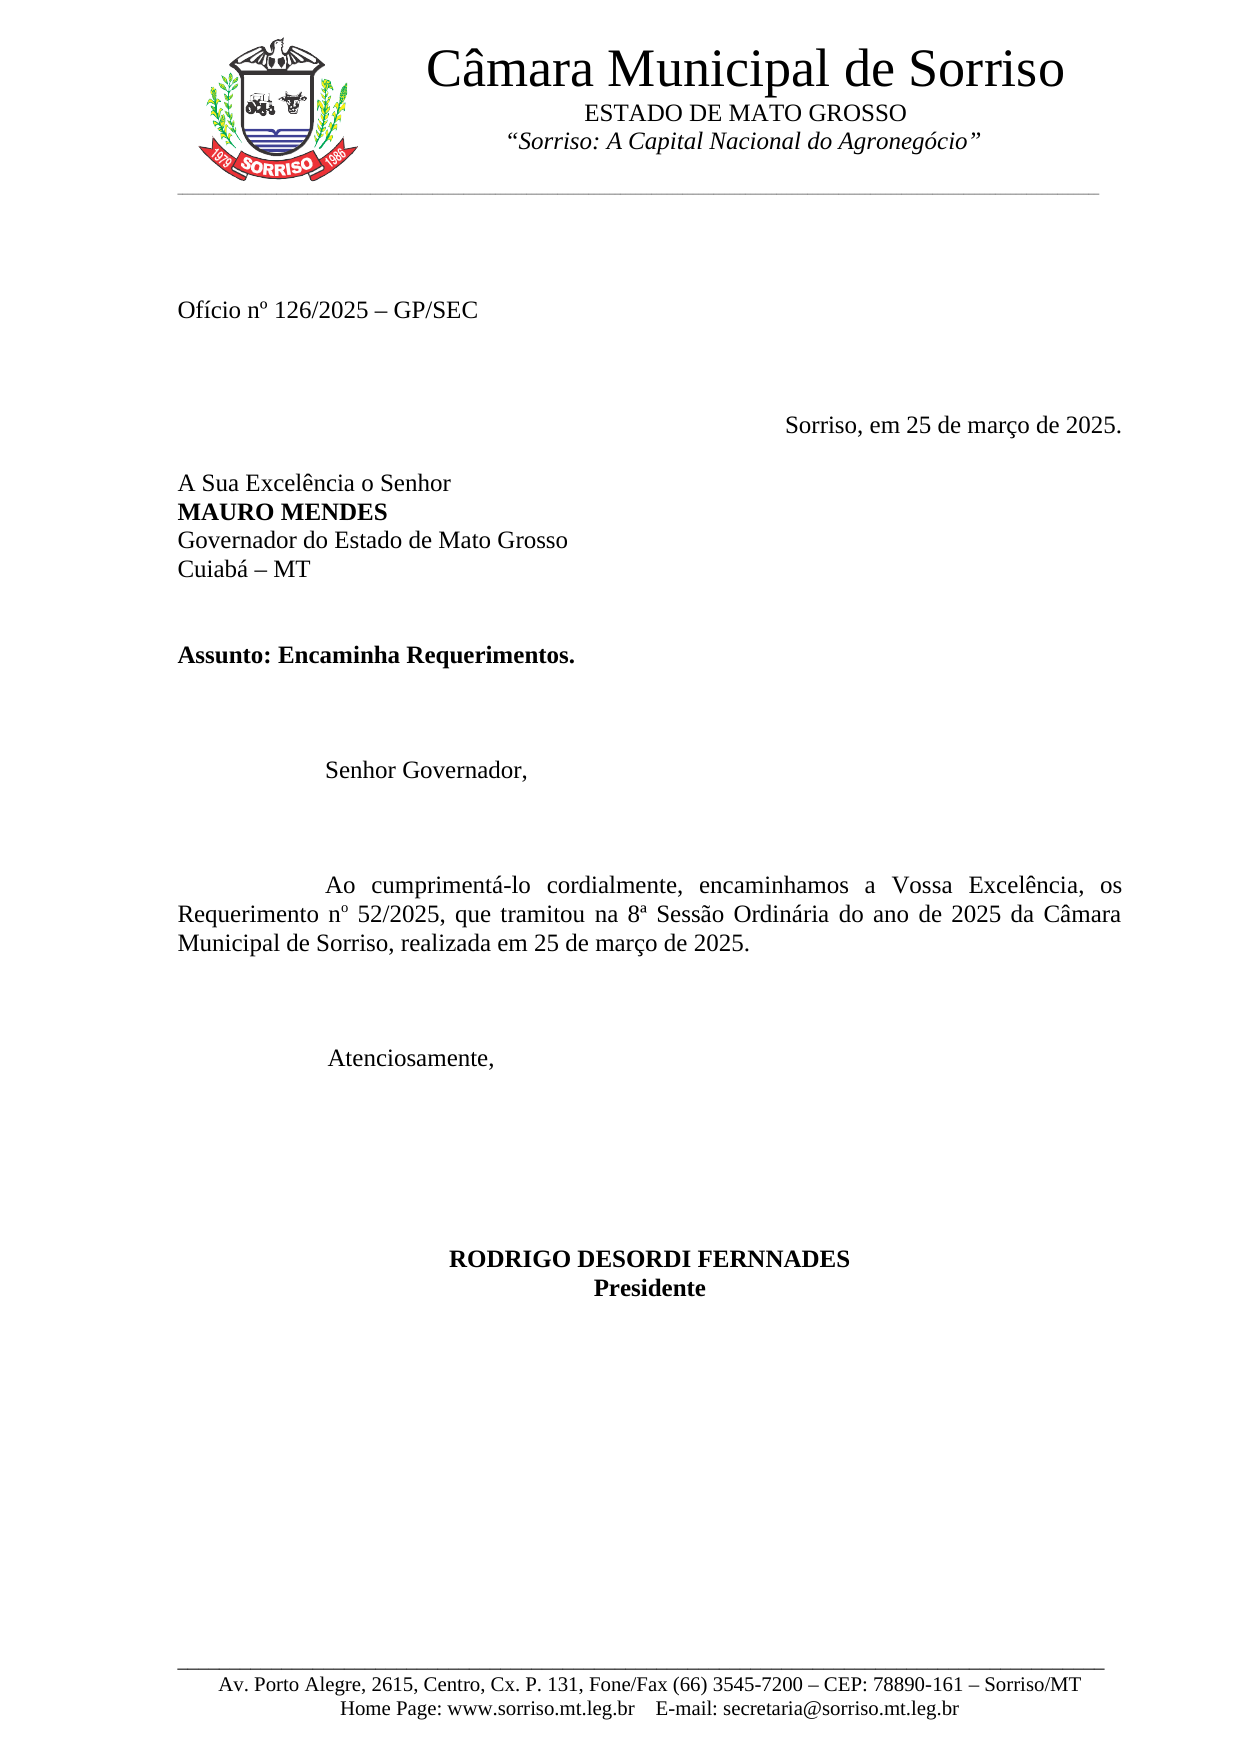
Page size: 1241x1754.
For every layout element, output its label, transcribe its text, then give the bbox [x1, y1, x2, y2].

text Senhor Governador, [177, 755, 1122, 784]
text Ao cumprimentá-lo cordialmente, encaminhamos a Vossa Excelência, os Requerimento no 52/2025, que tramitou na 8ª Sessão Ordinária do ano de 2025 da Câmara Municipal de Sorriso, realizada em 25 de março de 2025. [177, 870, 1122, 957]
text Ofício nº 126/2025 – GP/SEC [177, 295, 1122, 324]
text Sorriso, em 25 de março de 2025. [177, 410, 1122, 439]
text Atenciosamente, [177, 1043, 1122, 1072]
text Governador do Estado de Mato Grosso [177, 525, 1122, 554]
text RODRIGO DESORDI FERNNADES [177, 1244, 1122, 1273]
text Assunto: Encaminha Requerimentos. [177, 640, 1122, 669]
text Cuiabá – MT [177, 554, 1122, 583]
text A Sua Excelência o Senhor [177, 468, 1122, 497]
text Presidente [177, 1273, 1122, 1302]
text MAURO MENDES [177, 497, 1122, 525]
